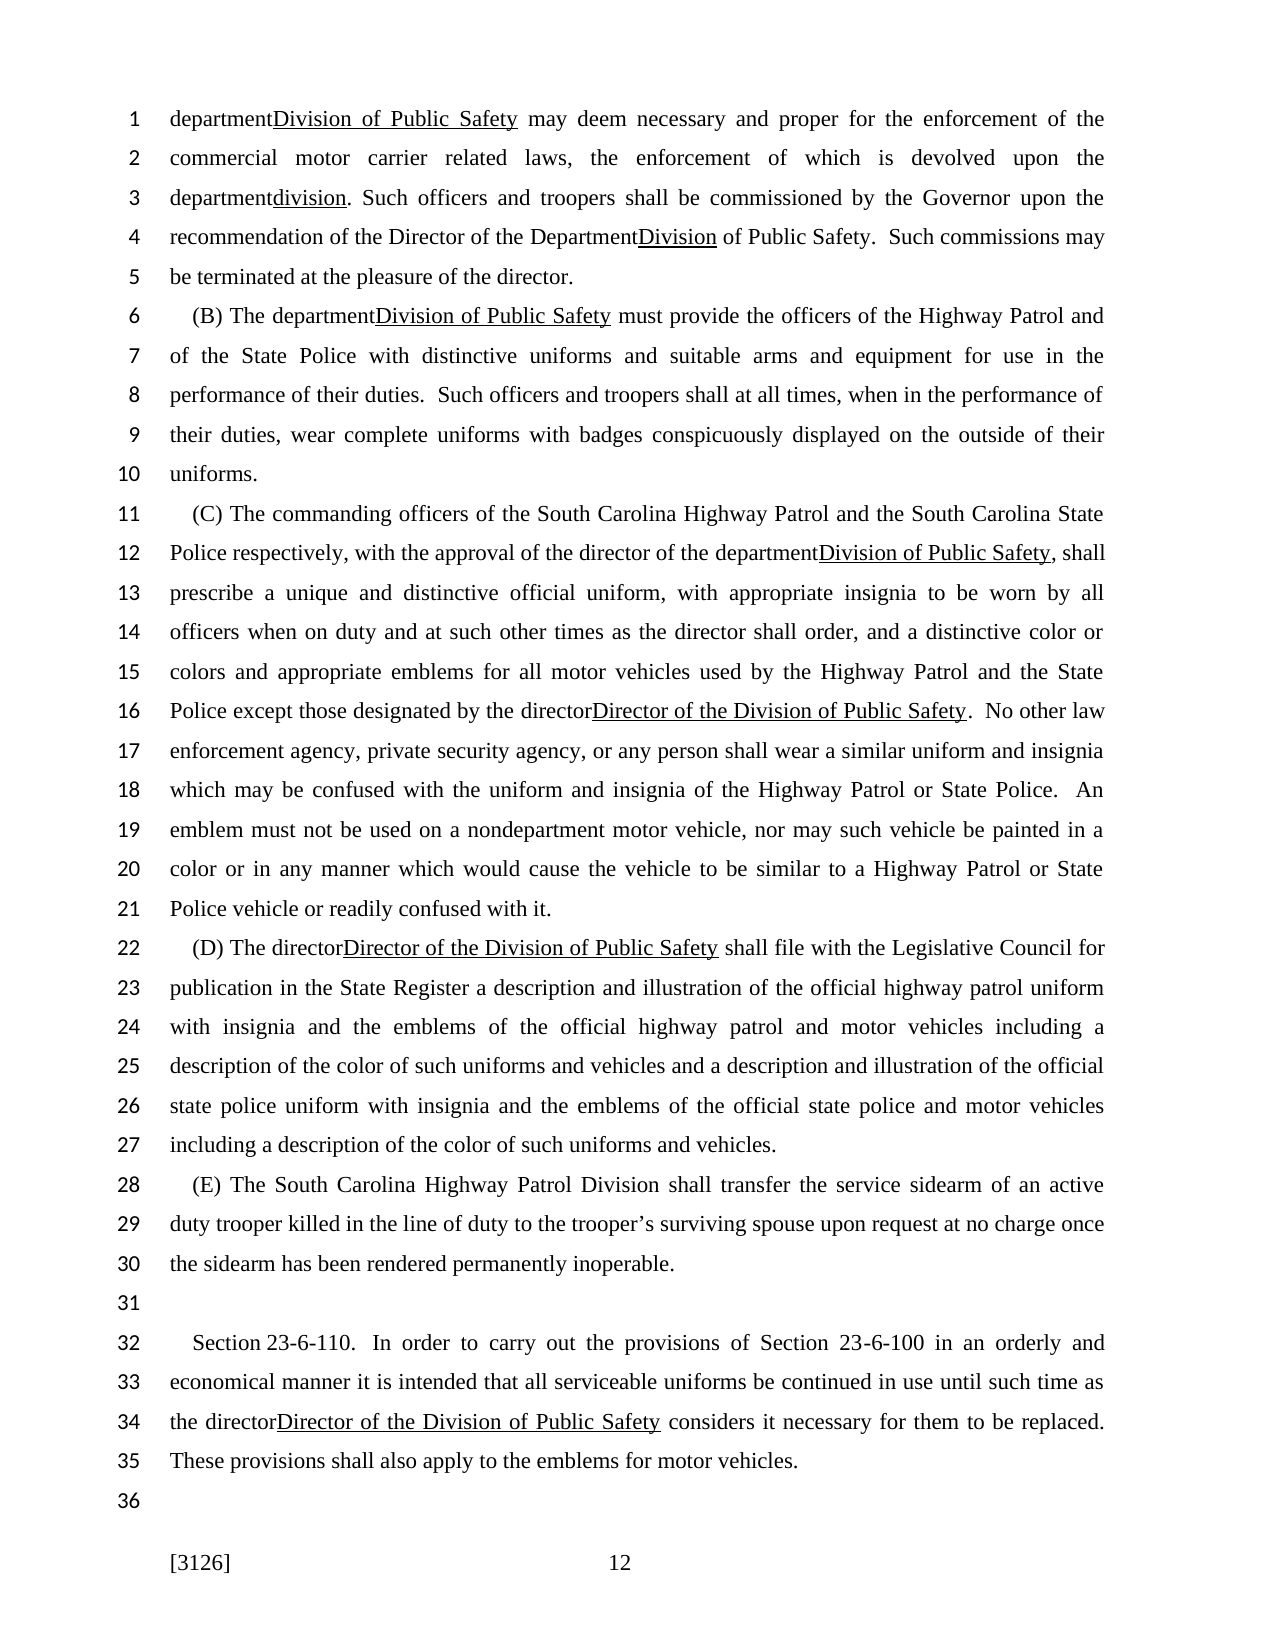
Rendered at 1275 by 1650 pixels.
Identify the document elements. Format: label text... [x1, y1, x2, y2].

text (C) The commanding officers of the South Carolina Highway Patrol and the South Carolina State Police respectively, with the approval of the director of the departmentDivision of Public Safety, shall prescribe a unique and distinctive official uniform, with appropriate insignia to be worn by all officers when on duty and at such other times as the director shall order, and a distinctive color or colors and appropriate emblems for all motor vehicles used by the Highway Patrol and the State Police except those designated by the directorDirector of the Division of Public Safety. No other law enforcement agency, private security agency, or any person shall wear a similar uniform and insignia which may be confused with the uniform and insignia of the Highway Patrol or State Police. An emblem must not be used on a nondepartment motor vehicle, nor may such vehicle be painted in a color or in any manner which would cause the vehicle to be similar to a Highway Patrol or State Police vehicle or readily confused with it. [169, 500, 1106, 921]
text (E) The South Carolina Highway Patrol Division shall transfer the service sidearm of an active duty trooper killed in the line of duty to the trooper’s surviving spouse upon request at no charge once the sidearm has been rendered permanently inoperable. [169, 1171, 1106, 1276]
text (D) The directorDirector of the Division of Public Safety shall file with the Legislative Council for publication in the State Register a description and illustration of the official highway patrol uniform with insignia and the emblems of the official highway patrol and motor vehicles including a description of the color of such uniforms and vehicles and a description and illustration of the official state police uniform with insignia and the emblems of the official state police and motor vehicles including a description of the color of such uniforms and vehicles. [169, 934, 1106, 1158]
text Section 23‑6‑110. In order to carry out the provisions of Section 23‑6‑100 in an orderly and economical manner it is intended that all serviceable uniforms be continued in use until such time as the directorDirector of the Division of Public Safety considers it necessary for them to be replaced. These provisions shall also apply to the emblems for motor vehicles. [169, 1329, 1106, 1474]
text (B) The departmentDivision of Public Safety must provide the officers of the Highway Patrol and of the State Police with distinctive uniforms and suitable arms and equipment for use in the performance of their duties. Such officers and troopers shall at all times, when in the performance of their duties, wear complete uniforms with badges conspicuously displayed on the outside of their uniforms. [169, 302, 1106, 487]
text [169, 105, 1106, 289]
